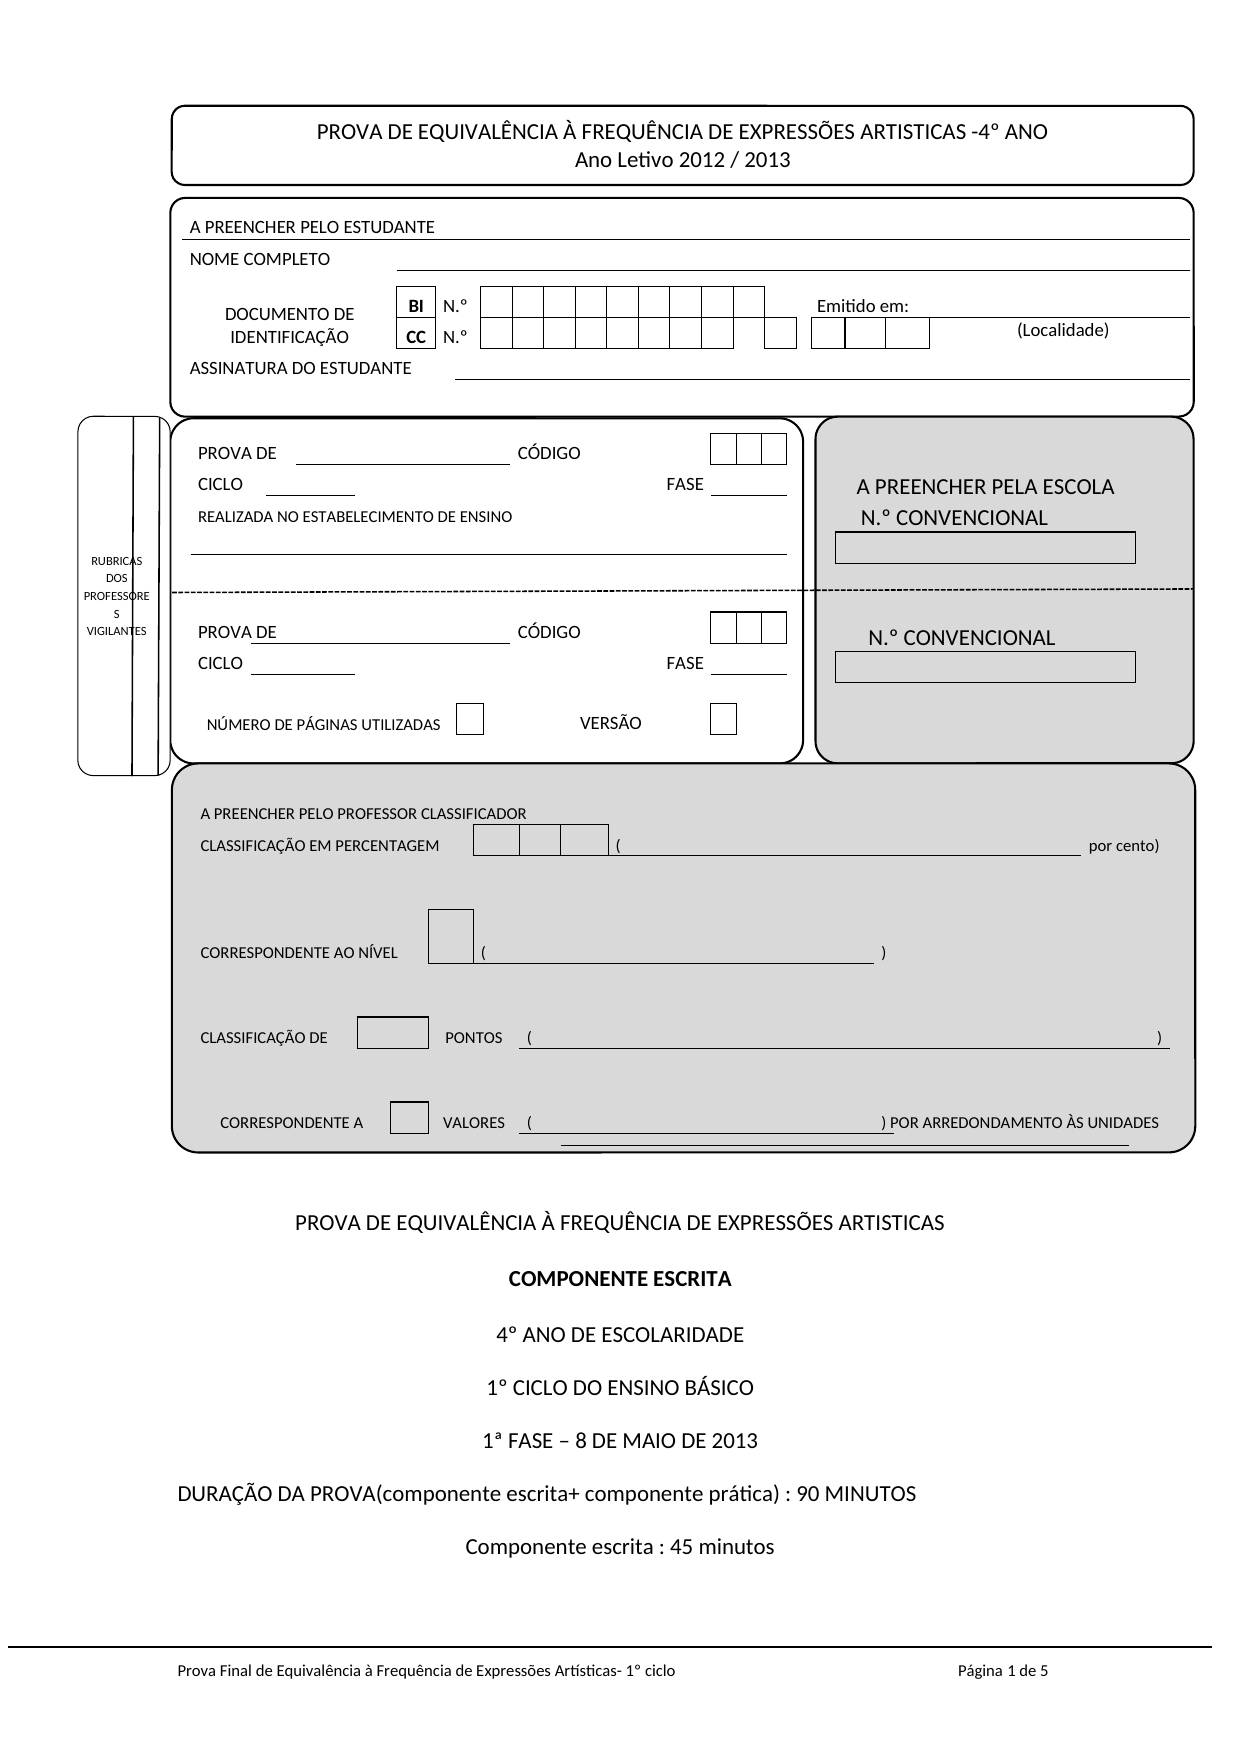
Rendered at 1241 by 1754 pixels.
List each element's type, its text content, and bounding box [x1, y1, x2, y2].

text 4º ANO DE ESCOLARIDADE [177, 1320, 1063, 1348]
text PROVA DE EQUIVALÊNCIA À FREQUÊNCIA DE EXPRESSÕES ARTISTICAS [177, 1208, 1063, 1236]
text 1ª FASE – 8 DE MAIO DE 2013 [177, 1426, 1063, 1454]
text DURAÇÃO DA PROVA(componente escrita+ componente prática) : 90 MINUTOS [177, 1479, 1063, 1507]
text 1º CICLO DO ENSINO BÁSICO [177, 1373, 1063, 1401]
text COMPONENTE ESCRITA [177, 1264, 1063, 1292]
text Componente escrita : 45 minutos [177, 1532, 1063, 1560]
